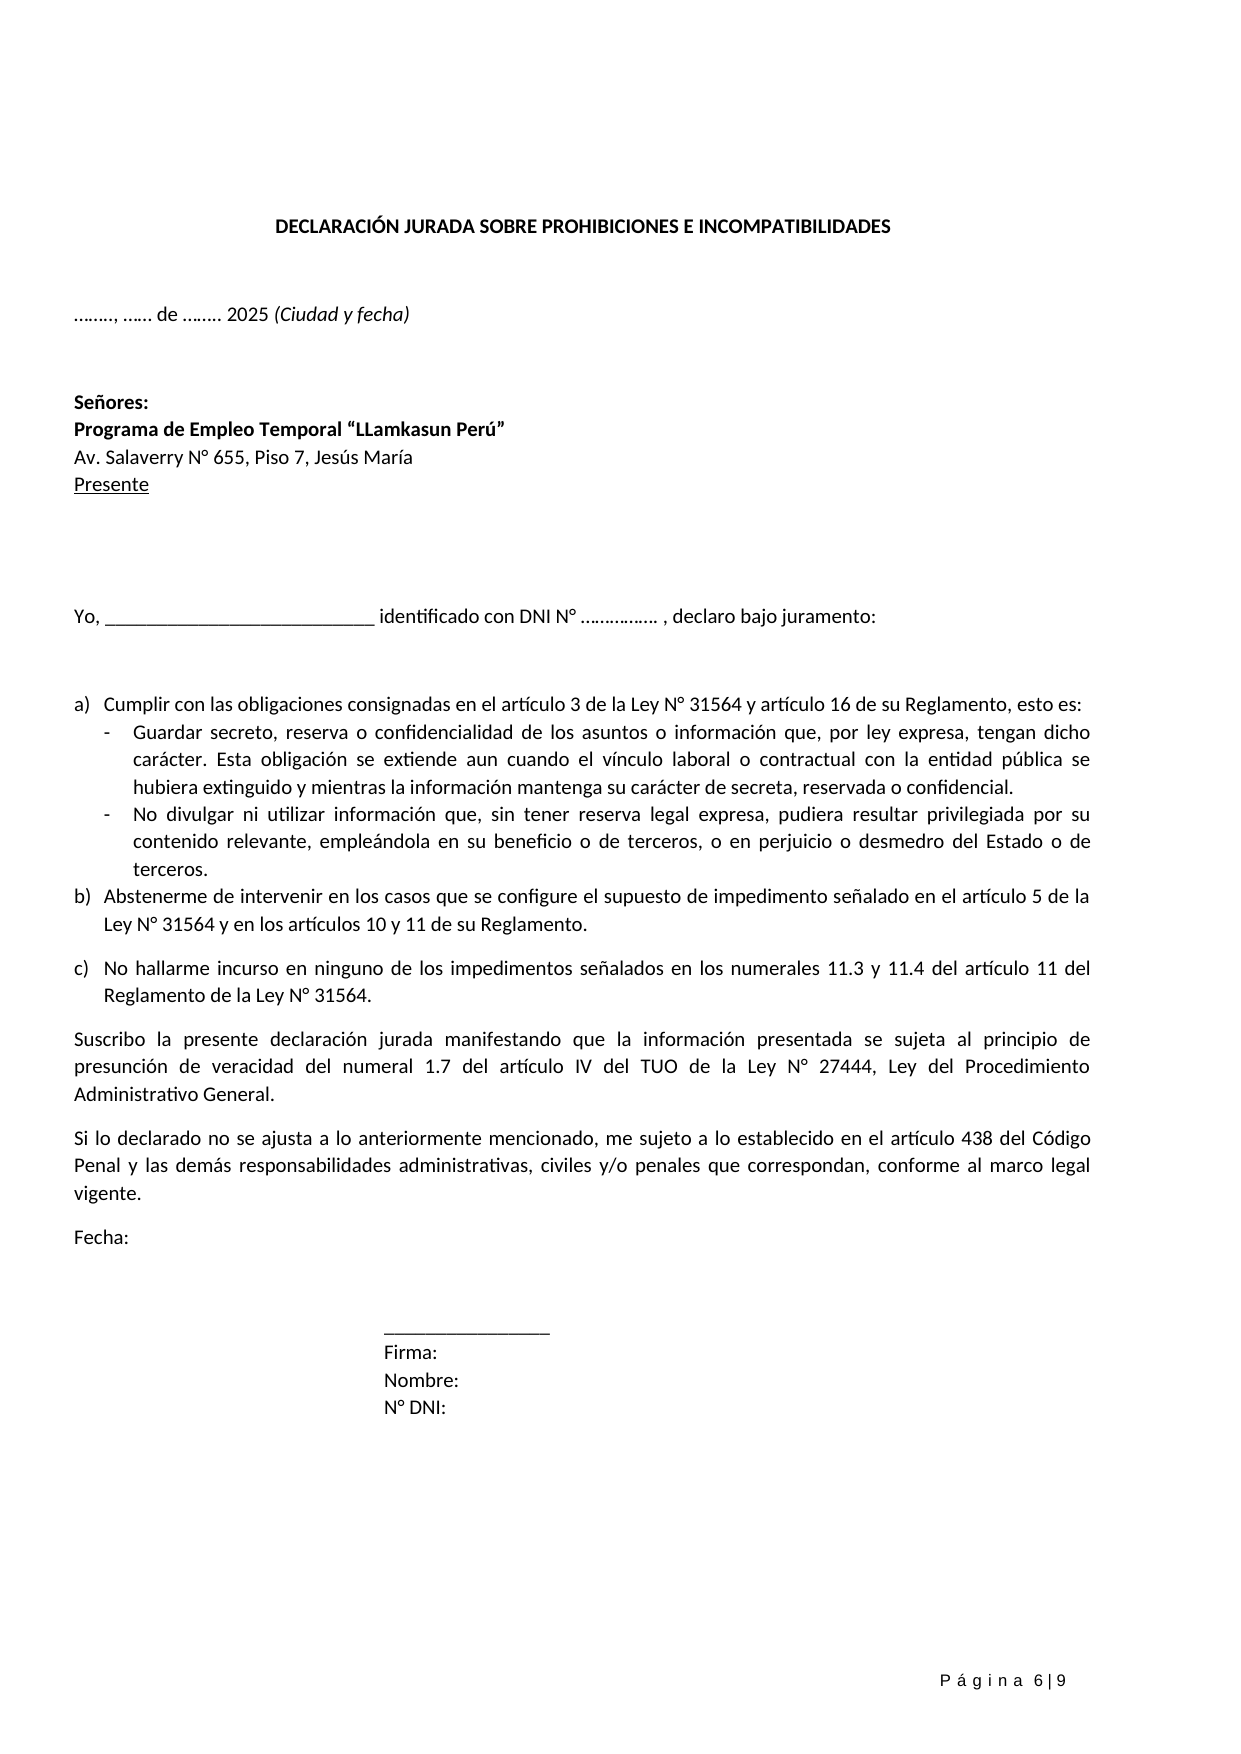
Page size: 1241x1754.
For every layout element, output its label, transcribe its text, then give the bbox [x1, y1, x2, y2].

text Presente [74, 471, 1093, 497]
text Nombre: [384, 1367, 1093, 1392]
text Av. Salaverry N° 655, Piso 7, Jesús María [74, 444, 1093, 469]
text N° DNI: [384, 1394, 1093, 1420]
text Yo, __________________________ identificado con DNI N° ……………. , declaro bajo juramento: [74, 603, 1093, 629]
text ________________ [384, 1312, 1093, 1338]
text - Guardar secreto, reserva o confidencialidad de los asuntos o información que, por ley expresa, tengan dicho carácter. Esta obligación se extiende aun cuando el vínculo laboral o contractual con la entidad pública se hubiera extinguido y mientras la información mantenga su carácter de secreta, reservada o confidencial. [103, 719, 1093, 799]
text - No divulgar ni utilizar información que, sin tener reserva legal expresa, pudiera resultar privilegiada por su contenido relevante, empleándola en su beneficio o de terceros, o en perjuicio o desmedro del Estado o de terceros. [103, 801, 1093, 881]
text …….., …… de …….. 2025 (Ciudad y fecha) [74, 301, 1093, 326]
text DECLARACIÓN JURADA SOBRE PROHIBICIONES E INCOMPATIBILIDADES [74, 213, 1093, 238]
text b) Abstenerme de intervenir en los casos que se configure el supuesto de impedimento señalado en el artículo 5 de la Ley N° 31564 y en los artículos 10 y 11 de su Reglamento. [74, 883, 1093, 936]
text Programa de Empleo Temporal “LLamkasun Perú” [74, 417, 1093, 442]
text Suscribo la presente declaración jurada manifestando que la información presentada se sujeta al principio de presunción de veracidad del numeral 1.7 del artículo IV del TUO de la Ley N° 27444, Ley del Procedimiento Administrativo General. [74, 1026, 1093, 1107]
text Si lo declarado no se ajusta a lo anteriormente mencionado, me sujeto a lo establecido en el artículo 438 del Código Penal y las demás responsabilidades administrativas, civiles y/o penales que correspondan, conforme al marco legal vigente. [74, 1125, 1093, 1205]
text c) No hallarme incurso en ninguno de los impedimentos señalados en los numerales 11.3 y 11.4 del artículo 11 del Reglamento de la Ley N° 31564. [74, 955, 1093, 1008]
text Fecha: [74, 1224, 1093, 1249]
text Firma: [384, 1339, 1093, 1365]
text Señores: [74, 389, 1093, 414]
text a) Cumplir con las obligaciones consignadas en el artículo 3 de la Ley N° 31564 y artículo 16 de su Reglamento, esto es: [74, 692, 1093, 717]
